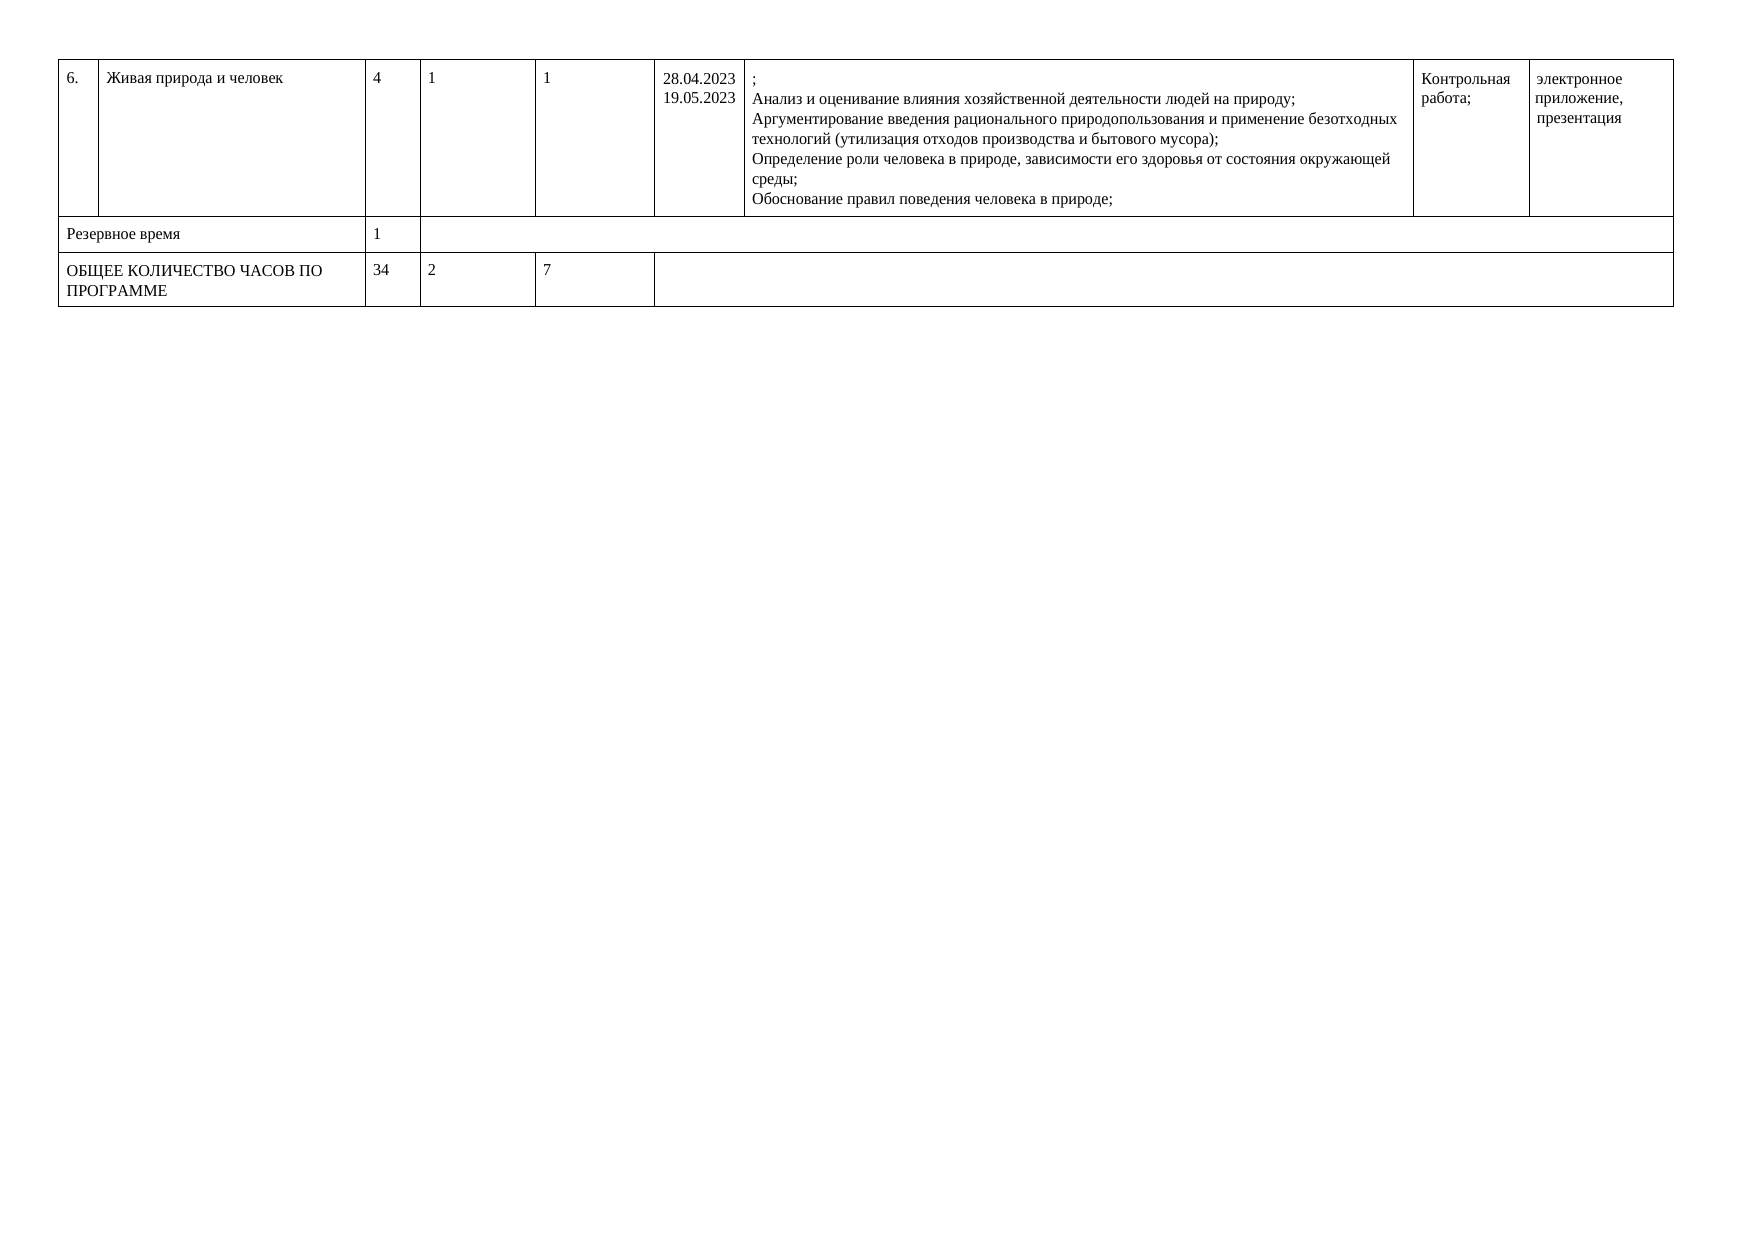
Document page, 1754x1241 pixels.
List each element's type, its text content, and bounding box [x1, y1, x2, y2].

table_cell [655, 253, 1673, 306]
table_cell [421, 217, 1673, 252]
table_header 6. [59, 60, 98, 216]
table_cell Резервное время [59, 217, 365, 252]
table_header Живая природа и человек [99, 60, 365, 216]
table_cell 7 [536, 253, 654, 306]
table_header ; Анализ и оценивание влияния хозяйственной деятельности людей на природу; Аргументирование введения рационального природопользования и применение безотходных технологий (утилизация отходов производства и бытового мусора); Определение роли человека в природе, зависимости его здоровья от состояния окружающей среды; Обоснование правил поведения человека в природе; [745, 60, 1413, 216]
table_header Контрольная работа; [1414, 60, 1529, 216]
table_cell 1 [366, 217, 420, 252]
table_header 28.04.2023 19.05.2023 [655, 60, 744, 216]
table_cell 2 [421, 253, 535, 306]
table_cell ОБЩЕЕ КОЛИЧЕСТВО ЧАСОВ ПО ПРОГРАММЕ [59, 253, 365, 306]
table_header электронное приложение, презентация [1530, 60, 1673, 216]
table_header 4 [366, 60, 420, 216]
table_cell 34 [366, 253, 420, 306]
table_header 1 [421, 60, 535, 216]
table_header 1 [536, 60, 654, 216]
